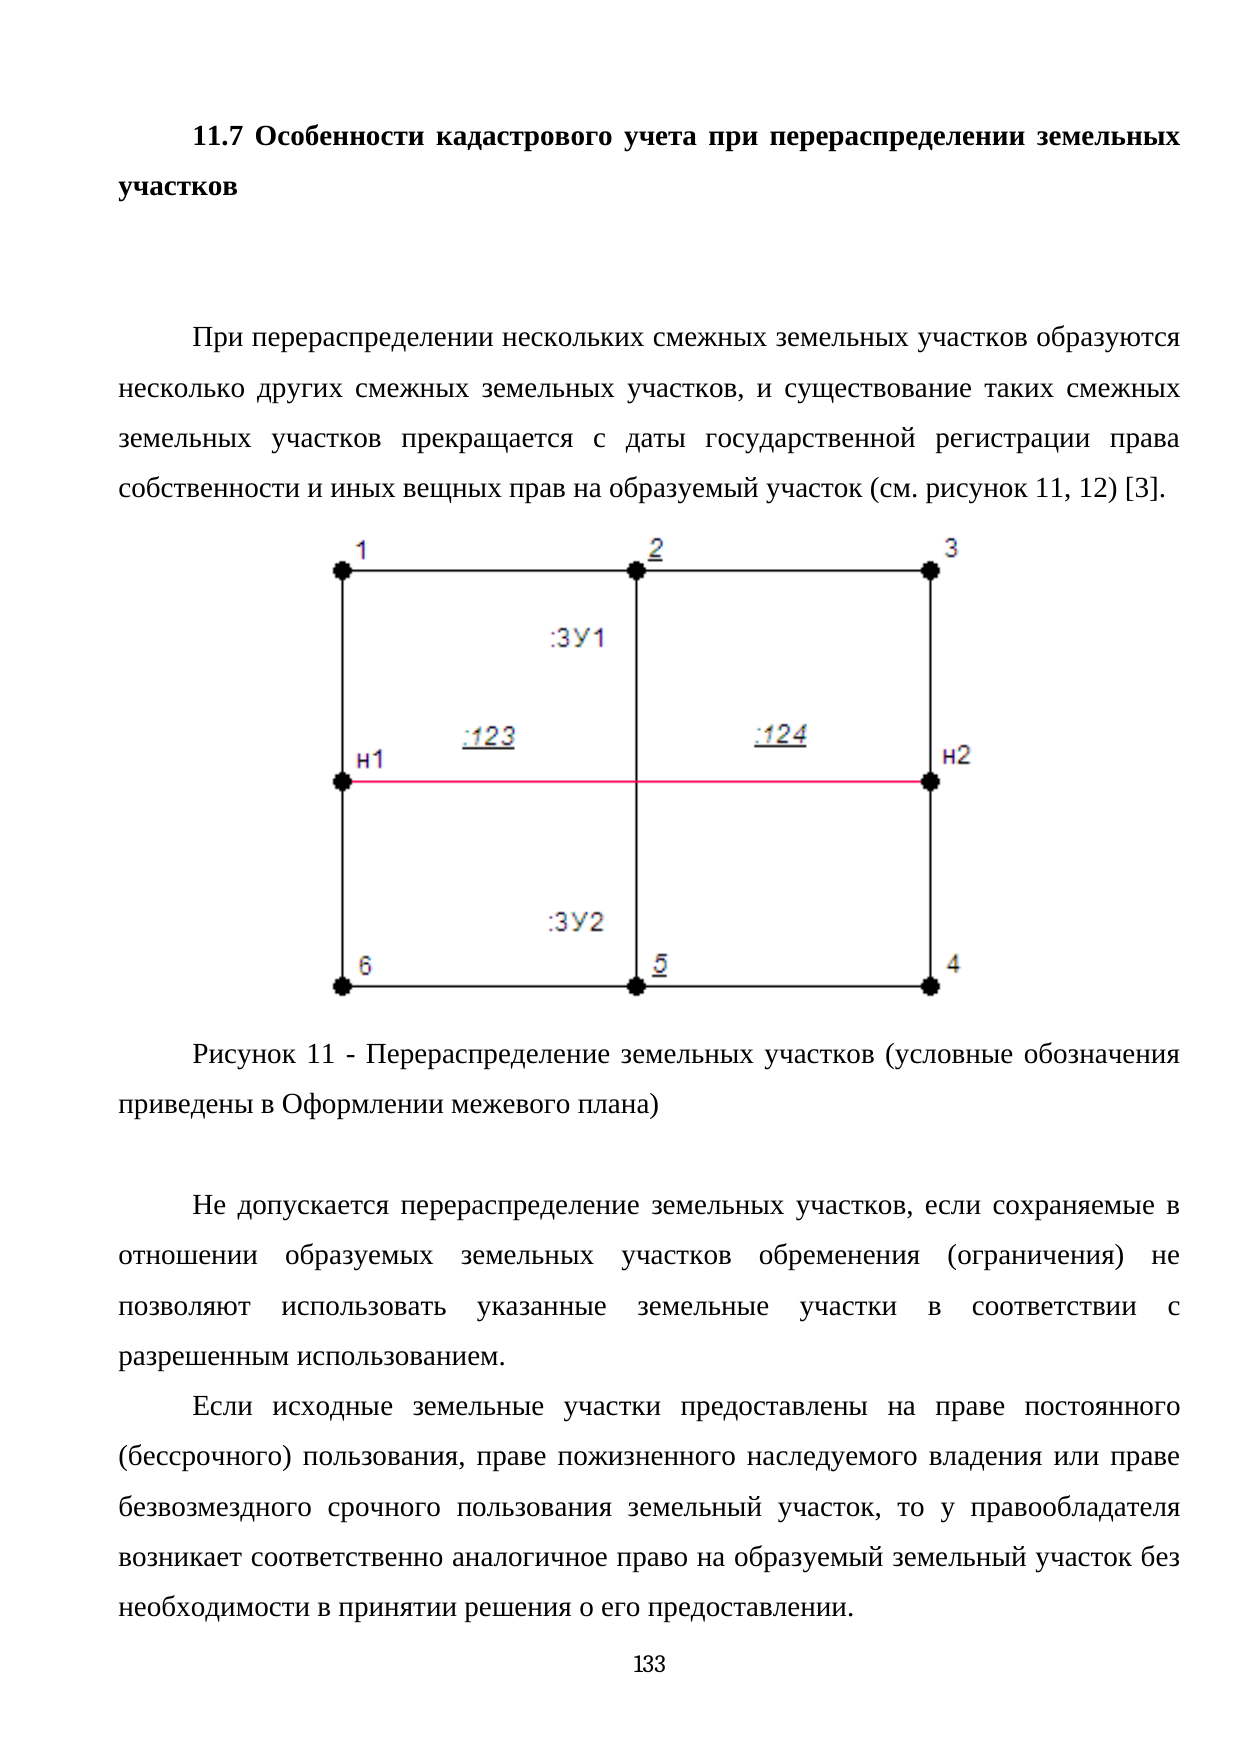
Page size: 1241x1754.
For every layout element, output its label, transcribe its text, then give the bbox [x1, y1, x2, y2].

text При перераспределении нескольких смежных земельных участков образуются несколько других смежных земельных участков, и существование таких смежных земельных участков прекращается с даты государственной регистрации права собственности и иных вещных прав на образуемый участок (см. рисунок 11, 12) [3]. [118, 319, 1181, 504]
picture [294, 520, 1005, 1036]
text Не допускается перераспределение земельных участков, если сохраняемые в отношении образуемых земельных участков обременения (ограничения) не позволяют использовать указанные земельные участки в соответствии с разрешенным использованием. [118, 1187, 1181, 1371]
text Если исходные земельные участки предоставлены на праве постоянного (бессрочного) пользования, праве пожизненного наследуемого владения или праве безвозмездного срочного пользования земельный участок, то у правообладателя возникает соответственно аналогичное право на образуемый земельный участок без необходимости в принятии решения о его предоставлении. [118, 1388, 1181, 1623]
subtitle 11.7 Особенности кадастрового учета при перераспределении земельных участков [118, 118, 1181, 202]
text Рисунок 11 - Перераспределение земельных участков (условные обозначения приведены в Оформлении межевого плана) [118, 1036, 1181, 1120]
